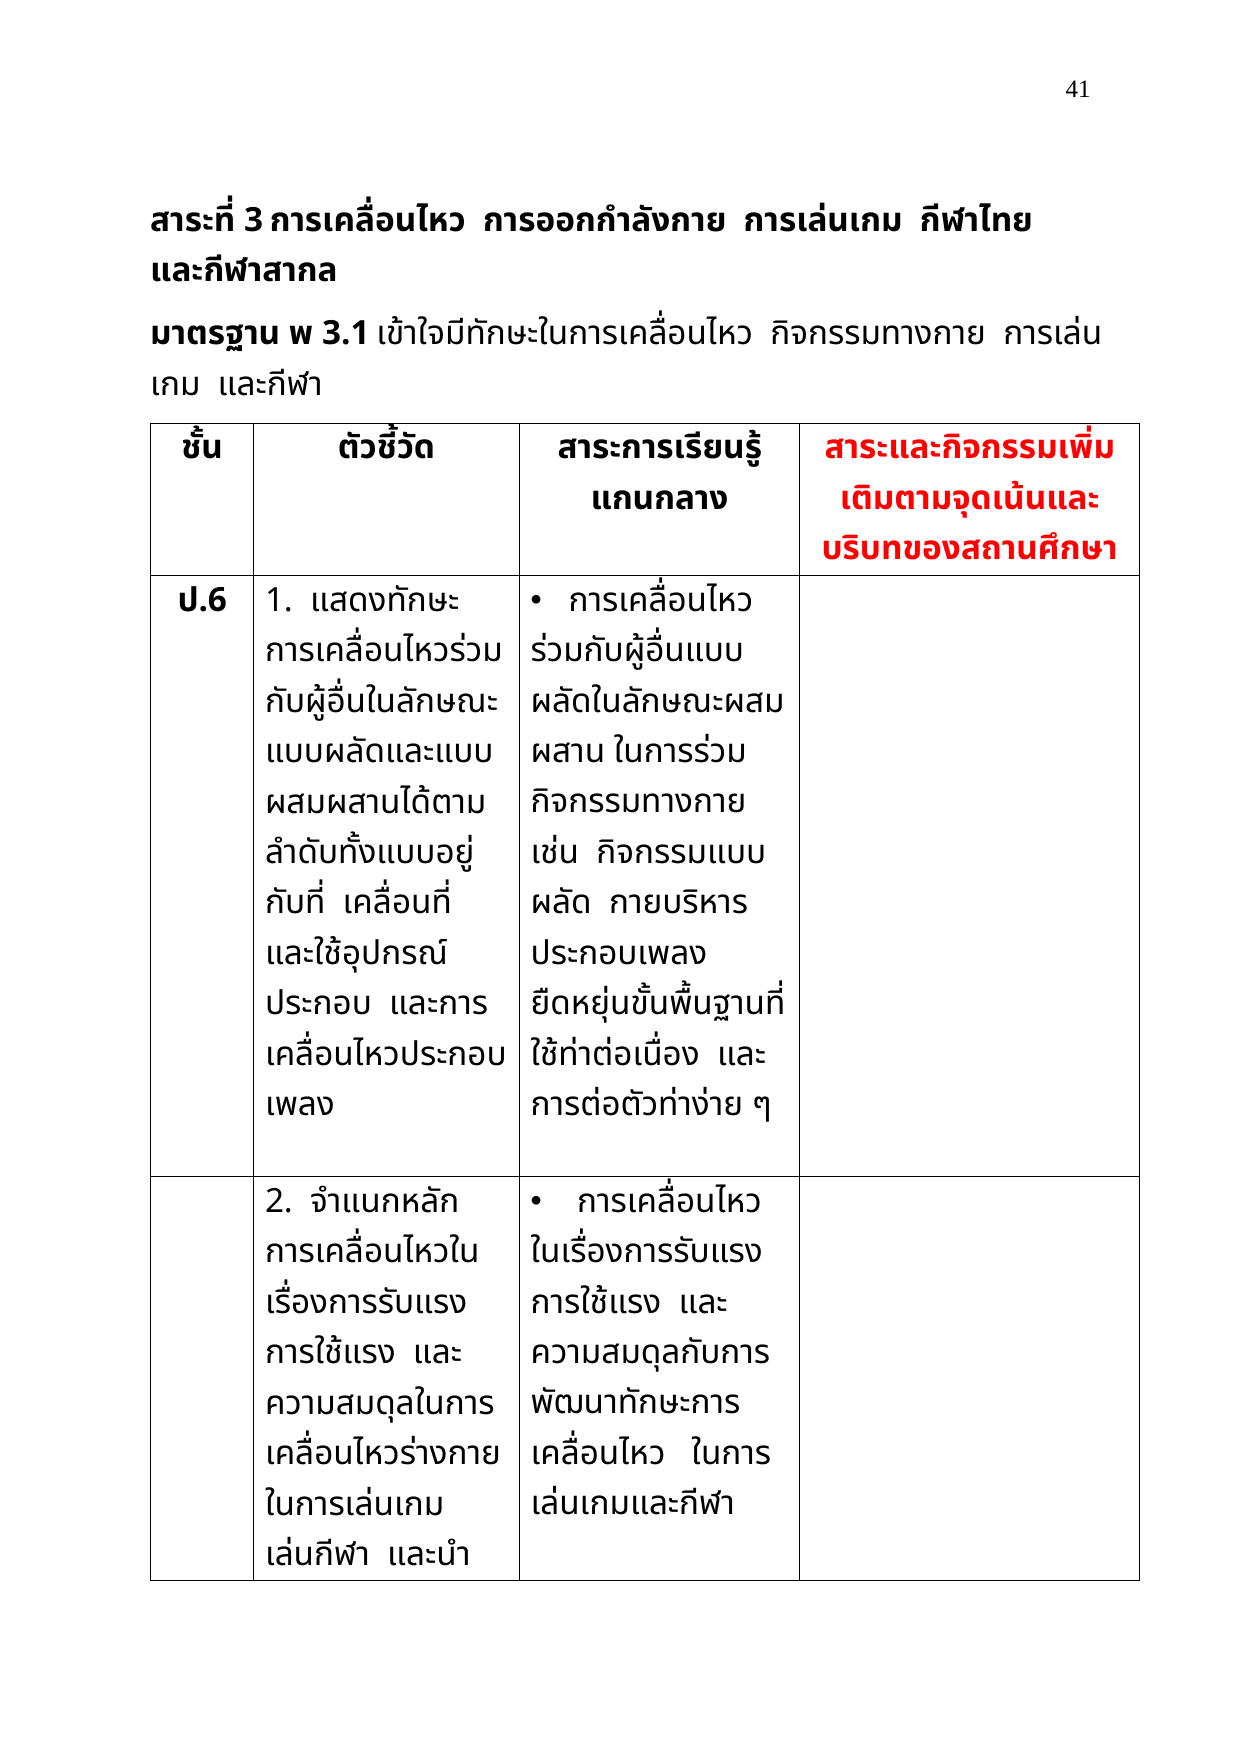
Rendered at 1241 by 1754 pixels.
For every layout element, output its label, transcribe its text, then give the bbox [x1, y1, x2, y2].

text สาระที่ 3การเคลื่อนไหว การออกกำลังกาย การเล่นเกม กีฬาไทย และกีฬาสากล [150, 195, 1090, 296]
table_cell การเคลื่อนไหวร่วมกับผู้อื่นแบบผลัดในลักษณะผสมผสาน ในการร่วมกิจกรรมทางกาย เช่น กิจกรรมแบบผลัด กายบริหารประกอบเพลง ยืดหยุ่นขั้นพื้นฐานที่ใช้ท่าต่อเนื่อง และการต่อตัวท่าง่าย ๆ [520, 576, 799, 1176]
table_cell [151, 1177, 253, 1580]
table_cell ป.6 [151, 576, 253, 1176]
table_header สาระและกิจกรรมเพิ่มเติมตามจุดเน้นและบริบทของสถานศึกษา [800, 424, 1139, 575]
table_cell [254, 1177, 519, 1580]
table_cell [800, 1177, 1139, 1580]
table_header ชั้น [151, 424, 253, 575]
table_cell 1. แสดงทักษะการเคลื่อนไหวร่วมกับผู้อื่นในลักษณะแบบผลัดและแบบผสมผสานได้ตามลำดับทั้งแบบอยู่กับที่ เคลื่อนที่ และใช้อุปกรณ์ประกอบ และการเคลื่อนไหวประกอบเพลง [254, 576, 519, 1176]
text มาตรฐาน พ 3.1เข้าใจมีทักษะในการเคลื่อนไหว กิจกรรมทางกาย การเล่นเกม และกีฬา [150, 309, 1125, 410]
table_cell [800, 576, 1139, 1176]
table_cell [520, 1177, 799, 1580]
table_header ตัวชี้วัด [254, 424, 519, 575]
table_header สาระการเรียนรู้แกนกลาง [520, 424, 799, 575]
